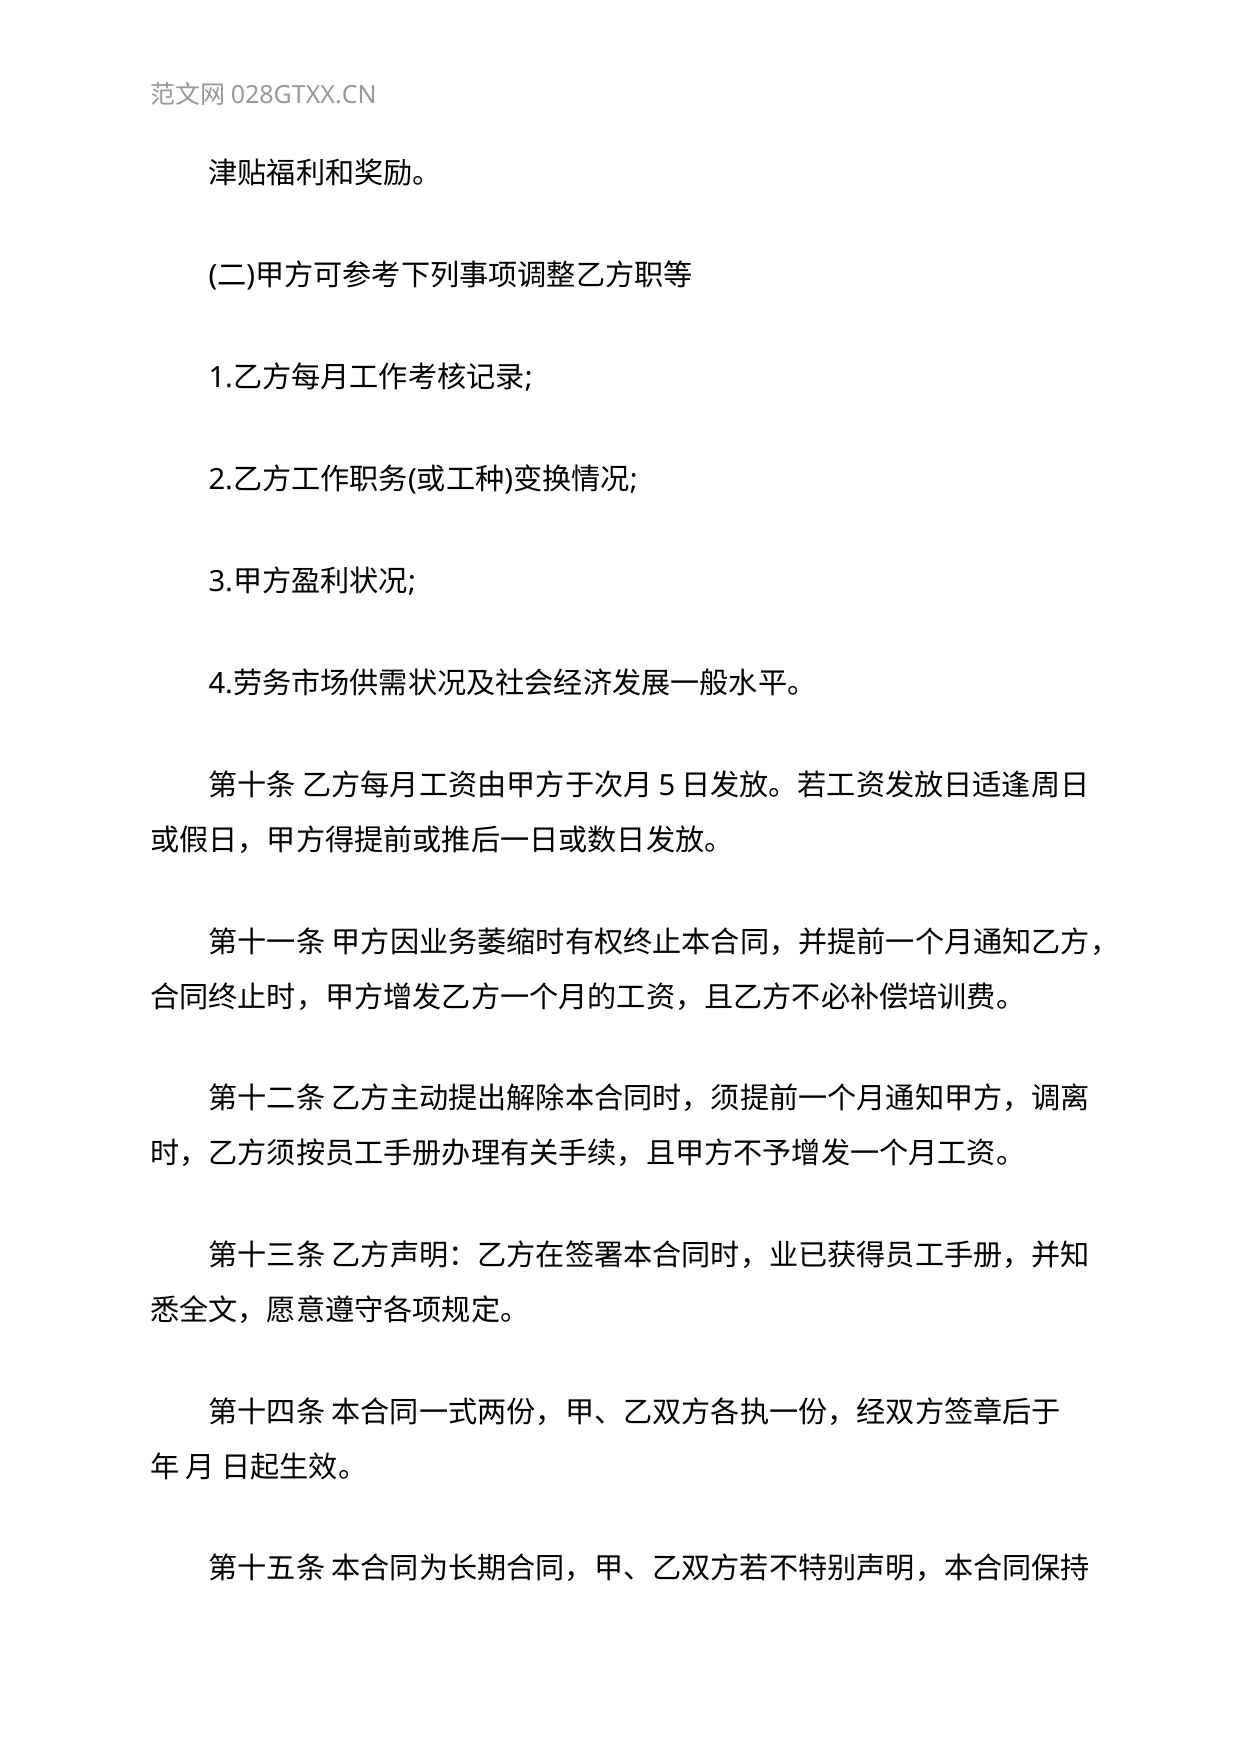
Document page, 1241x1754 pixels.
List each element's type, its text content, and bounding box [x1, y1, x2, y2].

text 1.乙方每月工作考核记录; [150, 354, 1090, 396]
text 第十二条 乙方主动提出解除本合同时，须提前一个月通知甲方，调离时，乙方须按员工手册办理有关手续，且甲方不予增发一个月工资。 [150, 1075, 1090, 1172]
text (二)甲方可参考下列事项调整乙方职等 [150, 252, 1090, 294]
text 3.甲方盈利状况; [150, 558, 1090, 600]
text 第十三条 乙方声明：乙方在签署本合同时，业已获得员工手册，并知悉全文，愿意遵守各项规定。 [150, 1232, 1090, 1329]
text 第十四条 本合同一式两份，甲、乙双方各执一份，经双方签章后于 年 月 日起生效。 [150, 1388, 1090, 1486]
text 第十一条 甲方因业务萎缩时有权终止本合同，并提前一个月通知乙方，合同终止时，甲方增发乙方一个月的工资，且乙方不必补偿培训费。 [150, 918, 1090, 1016]
text 津贴福利和奖励。 [150, 150, 1090, 192]
text 第十条 乙方每月工资由甲方于次月5日发放。若工资发放日适逢周日或假日，甲方得提前或推后一日或数日发放。 [150, 762, 1090, 859]
text 2.乙方工作职务(或工种)变换情况; [150, 456, 1090, 498]
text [150, 1545, 1090, 1587]
text 4.劳务市场供需状况及社会经济发展一般水平。 [150, 660, 1090, 702]
